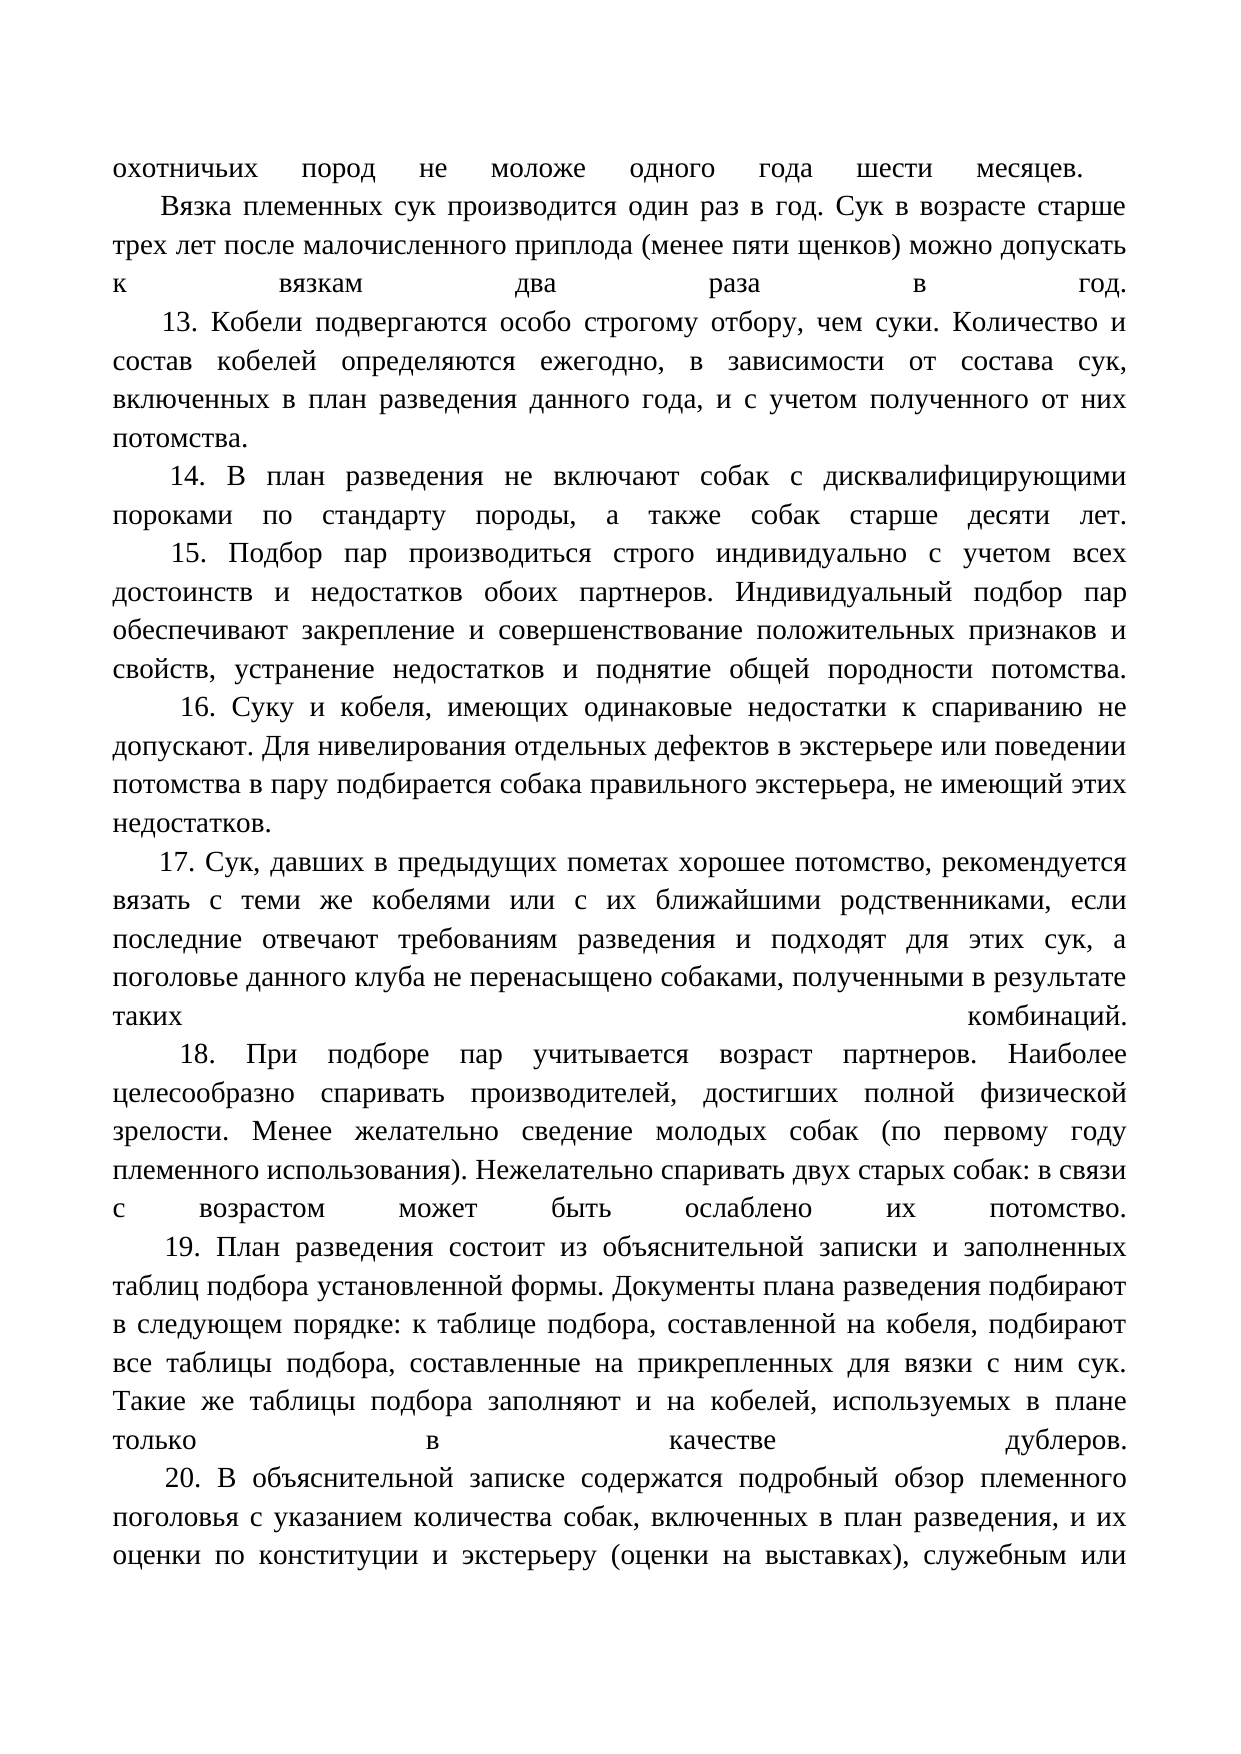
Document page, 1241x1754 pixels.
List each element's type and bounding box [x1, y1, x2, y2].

text [112, 150, 1128, 1571]
